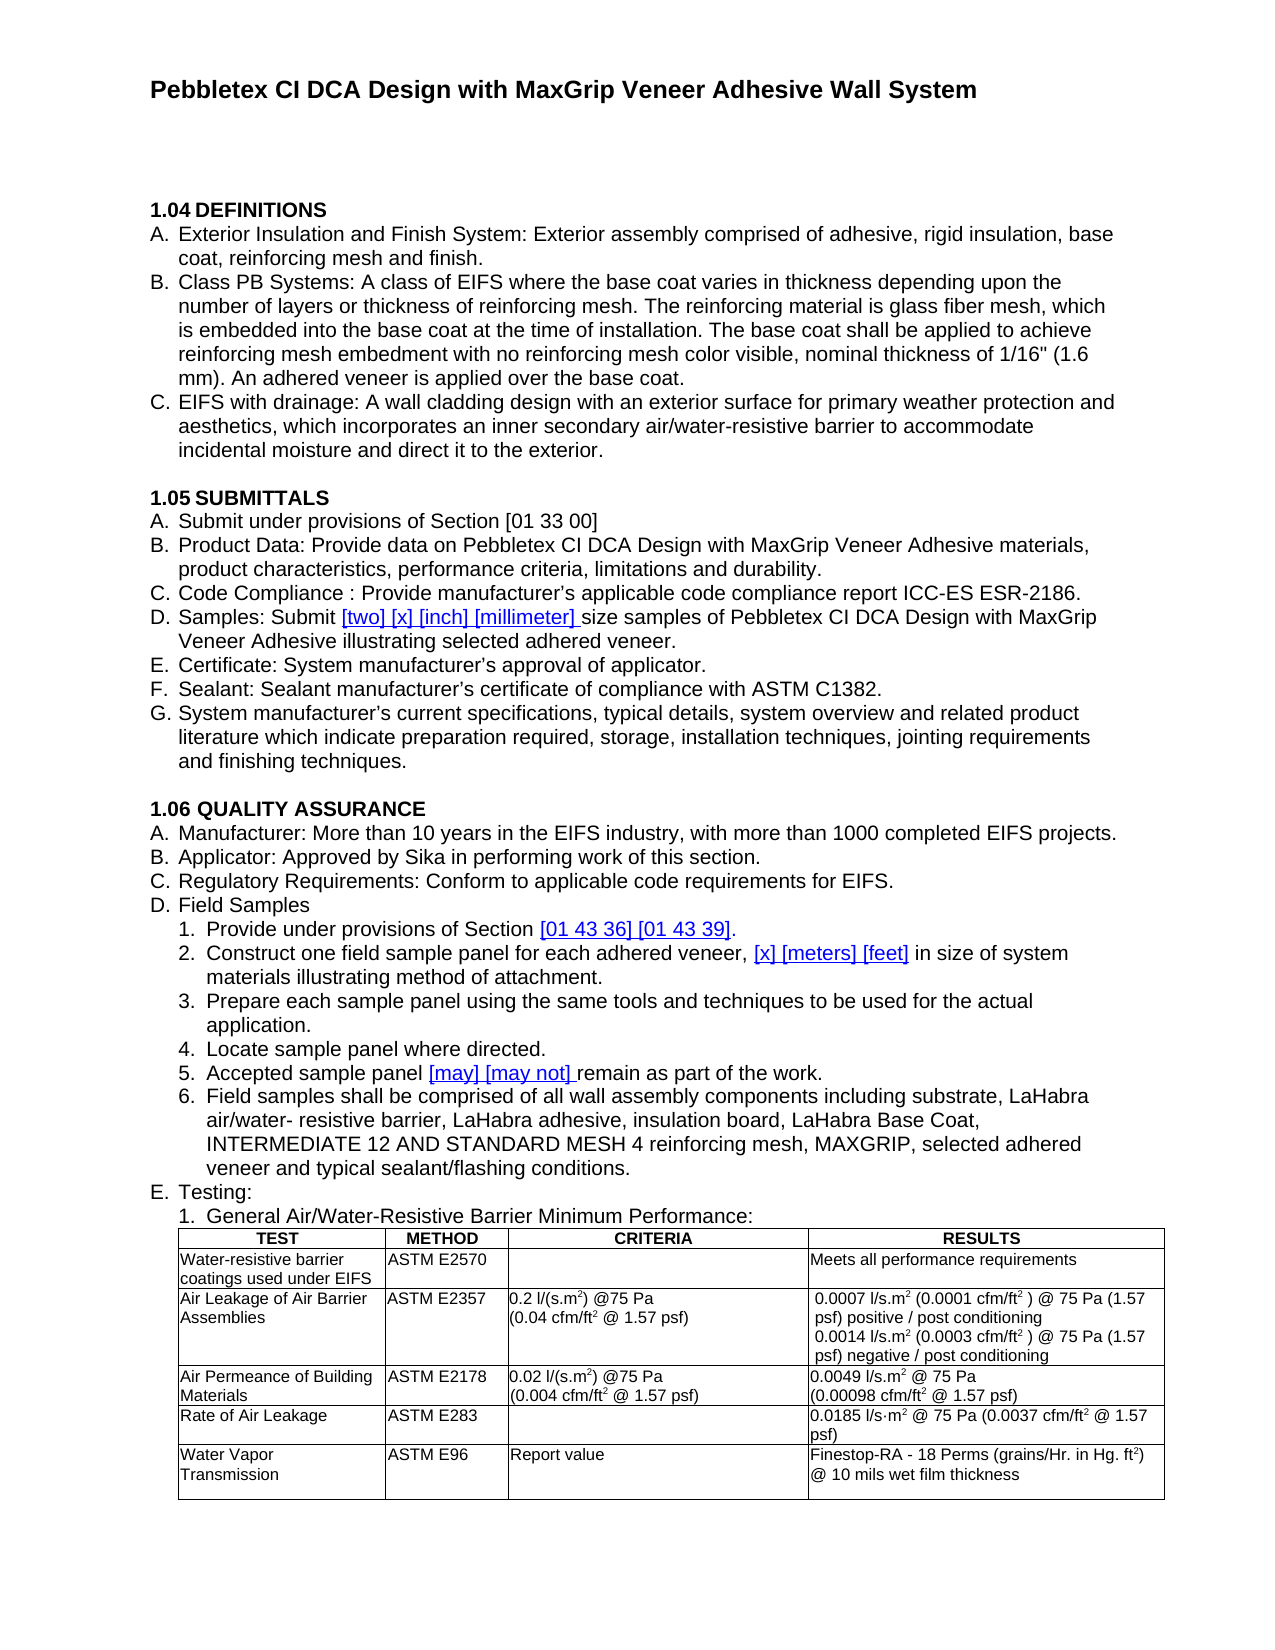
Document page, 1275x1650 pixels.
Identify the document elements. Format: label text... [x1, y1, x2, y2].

list QUALITY ASSURANCE [150, 797, 1125, 821]
list System manufacturer’s current specifications, typical details, system overview and related product literature which indicate preparation required, storage, installation techniques, jointing requirements and finishing techniques. [150, 701, 1125, 773]
table_header METHOD [386, 1229, 508, 1248]
list Accepted sample panel [may] [may not] remain as part of the work. [178, 1060, 1125, 1084]
table_cell [509, 1249, 808, 1288]
table_cell 0.2 l/(s.m2) @75 Pa (0.04 cfm/ft2 @ 1.57 psf) [509, 1289, 808, 1365]
list Field Samples [150, 893, 1125, 917]
list General Air/Water-Resistive Barrier Minimum Performance: [178, 1204, 1125, 1228]
list Product Data: Provide data on Pebbletex CI DCA Design with MaxGrip Veneer Adhesive materials, product characteristics, performance criteria, limitations and durability. [150, 533, 1125, 581]
table_header TEST [179, 1229, 385, 1248]
table_cell Report value [509, 1445, 808, 1499]
list Applicator: Approved by Sika in performing work of this section. [150, 845, 1125, 869]
list Regulatory Requirements: Conform to applicable code requirements for EIFS. [150, 869, 1125, 893]
table_cell Rate of Air Leakage [179, 1406, 385, 1444]
list Code Compliance : Provide manufacturer’s applicable code compliance report ICC-ES ESR-2186. [150, 581, 1125, 605]
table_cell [809, 1445, 1164, 1499]
list EIFS with drainage: A wall cladding design with an exterior surface for primary weather protection and aesthetics, which incorporates an inner secondary air/water-resistive barrier to accommodate incidental moisture and direct it to the exterior. [150, 389, 1125, 461]
list Class PB Systems: A class of EIFS where the base coat varies in thickness depending upon the number of layers or thickness of reinforcing mesh. The reinforcing material is glass fiber mesh, which is embedded into the base coat at the time of installation. The base coat shall be applied to achieve reinforcing mesh embedment with no reinforcing mesh color visible, nominal thickness of 1/16" (1.6 mm). An adhered veneer is applied over the base coat. [150, 270, 1125, 389]
list Sealant: Sealant manufacturer’s certificate of compliance with ASTM C1382. [150, 677, 1125, 701]
list Field samples shall be comprised of all wall assembly components including substrate, LaHabra air/water- resistive barrier, LaHabra adhesive, insulation board, LaHabra Base Coat, INTERMEDIATE 12 AND STANDARD MESH 4 reinforcing mesh, MAXGRIP, selected adhered veneer and typical sealant/flashing conditions. [178, 1084, 1125, 1180]
table_cell [509, 1406, 808, 1444]
table_cell Air Leakage of Air Barrier Assemblies [179, 1289, 385, 1365]
list Exterior Insulation and Finish System: Exterior assembly comprised of adhesive, rigid insulation, base coat, reinforcing mesh and finish. [150, 222, 1125, 270]
table_cell Water-resistive barrier coatings used under EIFS [179, 1249, 385, 1288]
table_header CRITERIA [509, 1229, 808, 1248]
table_cell Air Permeance of Building Materials [179, 1366, 385, 1405]
table_cell 0.02 l/(s.m2) @75 Pa (0.004 cfm/ft2 @ 1.57 psf) [509, 1366, 808, 1405]
list Prepare each sample panel using the same tools and techniques to be used for the actual application. [178, 988, 1125, 1036]
list Locate sample panel where directed. [178, 1036, 1125, 1060]
table_cell ASTM E2357 [386, 1289, 508, 1365]
list DEFINITIONS [150, 198, 1125, 222]
table_cell ASTM E2570 [386, 1249, 508, 1288]
table_cell 0.0185 l/s·m2 @ 75 Pa (0.0037 cfm/ft2 @ 1.57 psf) [809, 1406, 1164, 1444]
list Samples: Submit [two] [x] [inch] [millimeter] size samples of Pebbletex CI DCA Design with MaxGrip Veneer Adhesive illustrating selected adhered veneer. [150, 605, 1125, 653]
table_cell ASTM E2178 [386, 1366, 508, 1405]
list Construct one field sample panel for each adhered veneer, [x] [meters] [feet] in size of system materials illustrating method of attachment. [178, 941, 1125, 988]
table_cell ASTM E96 [386, 1445, 508, 1499]
table_cell 0.0049 l/s.m2 @ 75 Pa (0.00098 cfm/ft2 @ 1.57 psf) [809, 1366, 1164, 1405]
list Provide under provisions of Section [01 43 36] [01 43 39]. [178, 917, 1125, 941]
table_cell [179, 1445, 385, 1499]
list Submit under provisions of Section [01 33 00] [150, 509, 1125, 533]
list SUBMITTALS [150, 485, 1125, 509]
list Certificate: System manufacturer’s approval of applicator. [150, 653, 1125, 677]
list Manufacturer: More than 10 years in the EIFS industry, with more than 1000 completed EIFS projects. [150, 821, 1125, 845]
table_cell 0.0007 l/s.m2 (0.0001 cfm/ft2 ) @ 75 Pa (1.57 psf) positive / post conditioning 0.0014 l/s.m2 (0.0003 cfm/ft2 ) @ 75 Pa (1.57 psf) negative / post conditioning [809, 1289, 1164, 1365]
list Testing: [150, 1180, 1125, 1204]
table_header RESULTS [809, 1229, 1164, 1248]
table_cell ASTM E283 [386, 1406, 508, 1444]
table_cell Meets all performance requirements [809, 1249, 1164, 1288]
